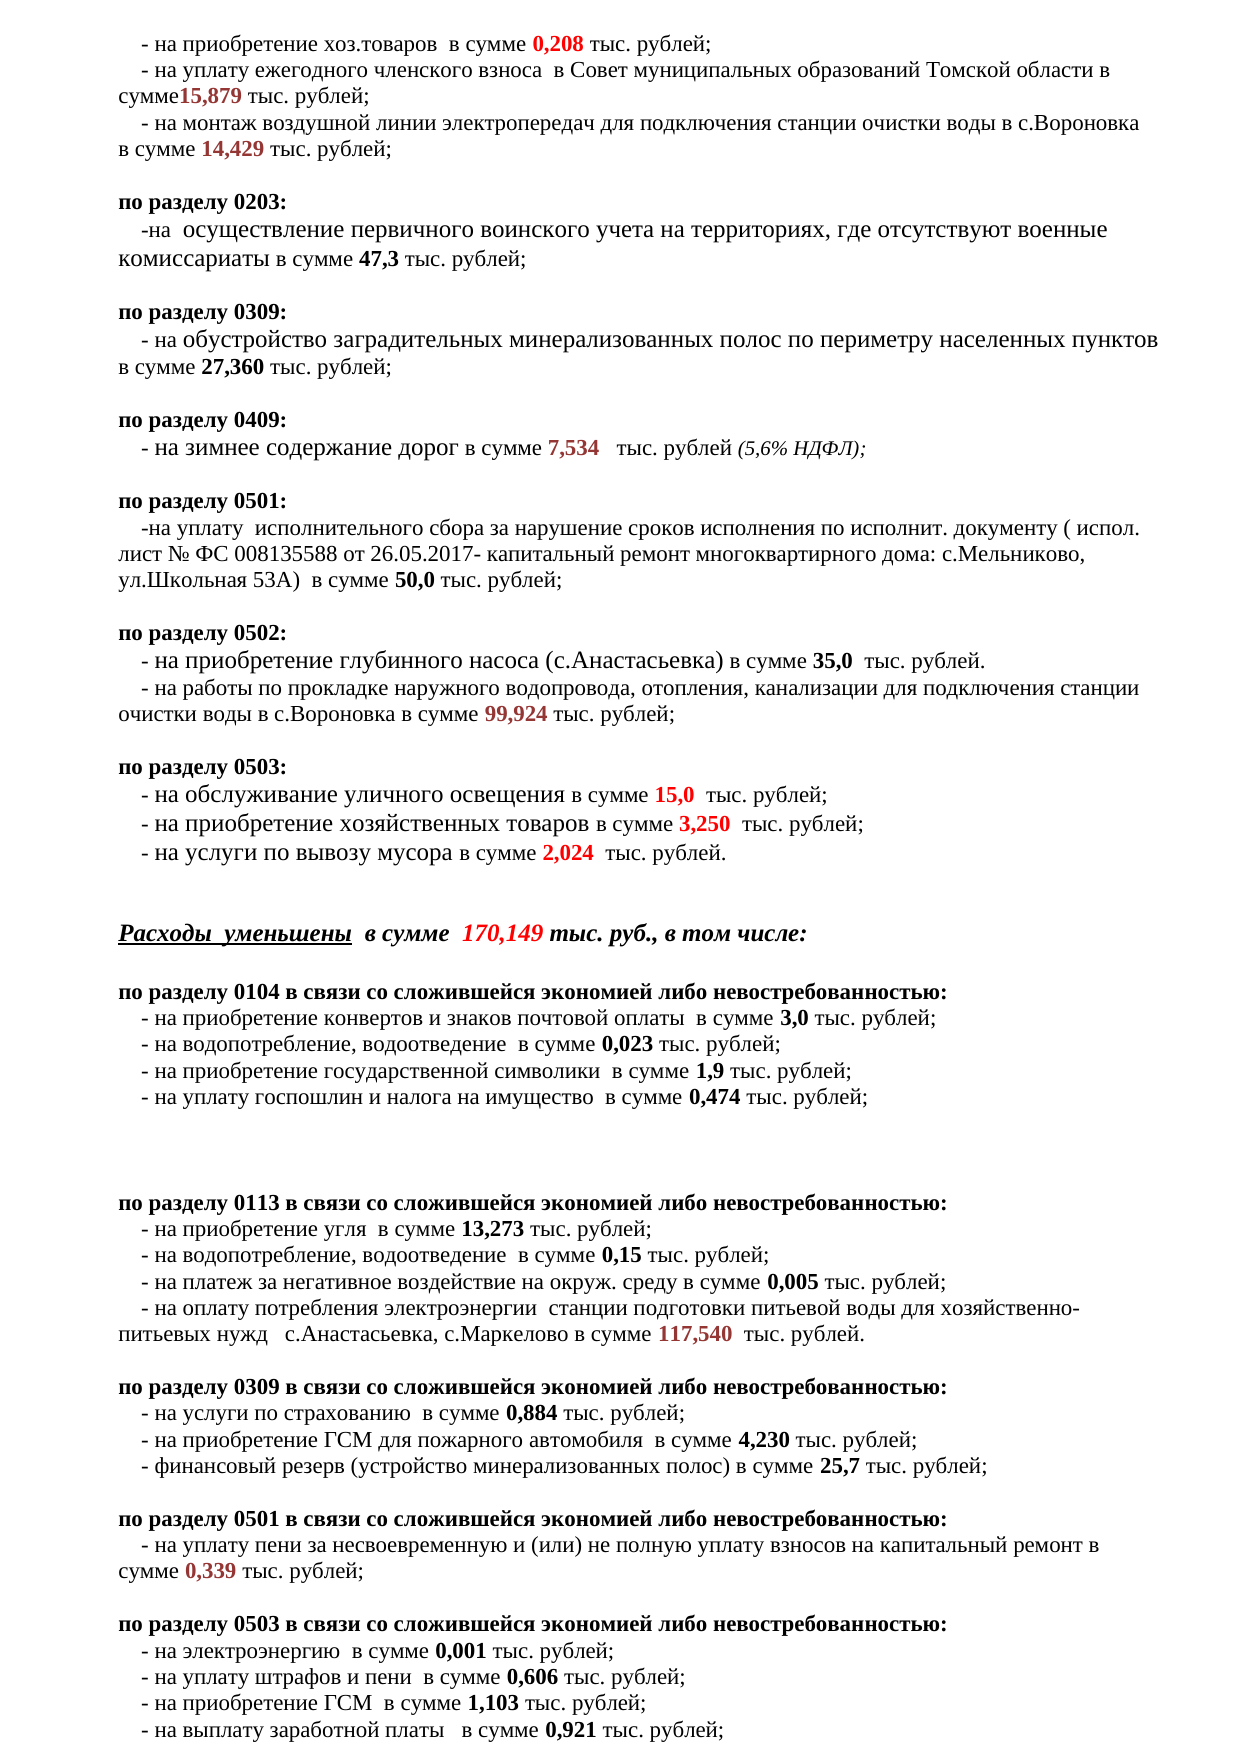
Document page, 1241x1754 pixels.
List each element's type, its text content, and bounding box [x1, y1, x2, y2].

text - на услуги по страхованию в сумме 0,884 тыс. рублей; [118, 1399, 1166, 1426]
text по разделу 0502: [118, 619, 1166, 645]
text - на водопотребление, водоотведение в сумме 0,023 тыс. рублей; [118, 1031, 1166, 1057]
text - на выплату заработной платы в сумме 0,921 тыс. рублей; [118, 1716, 1166, 1742]
text по разделу 0309: [118, 298, 1166, 324]
text по разделу 0113 в связи со сложившейся экономией либо невостребованностью: [118, 1189, 1166, 1215]
text - на уплату ежегодного членского взноса в Совет муниципальных образований Томской области в сумме15,879 тыс. рублей; [118, 56, 1166, 109]
text - на приобретение угля в сумме 13,273 тыс. рублей; [118, 1215, 1166, 1241]
text - на приобретение глубинного насоса (с.Анастасьевка) в сумме 35,0 тыс. рублей. [118, 645, 1166, 674]
text - на приобретение государственной символики в сумме 1,9 тыс. рублей; [118, 1057, 1166, 1083]
text в сумме 14,429 тыс. рублей; [118, 135, 1166, 161]
text - на приобретение ГСМ в сумме 1,103 тыс. рублей; [118, 1689, 1166, 1716]
text по разделу 0503 в связи со сложившейся экономией либо невостребованностью: [118, 1610, 1166, 1637]
text Расходы уменьшены в сумме 170,149 тыс. руб., в том числе: [118, 918, 1166, 947]
text - на обслуживание уличного освещения в сумме 15,0 тыс. рублей; [118, 779, 1166, 808]
text по разделу 0203: [118, 188, 1166, 214]
text по разделу 0104 в связи со сложившейся экономией либо невостребованностью: [118, 978, 1166, 1004]
text по разделу 0503: [118, 753, 1166, 779]
text - на монтаж воздушной линии электропередач для подключения станции очистки воды в с.Вороновка [118, 109, 1166, 135]
text - на приобретение конвертов и знаков почтовой оплаты в сумме 3,0 тыс. рублей; [118, 1004, 1166, 1031]
text - на платеж за негативное воздействие на окруж. среду в сумме 0,005 тыс. рублей; [118, 1268, 1166, 1294]
text -на осуществление первичного воинского учета на территориях, где отсутствуют военные комиссариаты в сумме 47,3 тыс. рублей; [118, 214, 1166, 272]
text - на работы по прокладке наружного водопровода, отопления, канализации для подключения станции очистки воды в с.Вороновка в сумме 99,924 тыс. рублей; [118, 674, 1166, 727]
text по разделу 0309 в связи со сложившейся экономией либо невостребованностью: [118, 1373, 1166, 1399]
text - на зимнее содержание дорог в сумме 7,534 тыс. рублей (5,6% НДФЛ); [118, 432, 1166, 461]
text - на водопотребление, водоотведение в сумме 0,15 тыс. рублей; [118, 1241, 1166, 1268]
text - на электроэнергию в сумме 0,001 тыс. рублей; [118, 1637, 1166, 1663]
text по разделу 0501: [118, 487, 1166, 513]
text - на уплату госпошлин и налога на имущество в сумме 0,474 тыс. рублей; [118, 1083, 1166, 1109]
text - на услуги по вывозу мусора в сумме 2,024 тыс. рублей. [118, 837, 1166, 866]
text - финансовый резерв (устройство минерализованных полос) в сумме 25,7 тыс. рублей; [118, 1452, 1166, 1478]
text - на уплату штрафов и пени в сумме 0,606 тыс. рублей; [118, 1663, 1166, 1689]
text - на приобретение хоз.товаров в сумме 0,208 тыс. рублей; [118, 29, 1166, 56]
text по разделу 0501 в связи со сложившейся экономией либо невостребованностью: [118, 1505, 1166, 1531]
text - на приобретение хозяйственных товаров в сумме 3,250 тыс. рублей; [118, 808, 1166, 837]
text - на приобретение ГСМ для пожарного автомобиля в сумме 4,230 тыс. рублей; [118, 1426, 1166, 1452]
text по разделу 0409: [118, 406, 1166, 432]
text - на уплату пени за несвоевременную и (или) не полную уплату взносов на капитальный ремонт в сумме 0,339 тыс. рублей; [118, 1531, 1166, 1584]
text - на оплату потребления электроэнергии станции подготовки питьевой воды для хозяйственно-питьевых нужд с.Анастасьевка, с.Маркелово в сумме 117,540 тыс. рублей. [118, 1294, 1166, 1347]
text - на обустройство заградительных минерализованных полос по периметру населенных пунктов в сумме 27,360 тыс. рублей; [118, 324, 1166, 379]
text -на уплату исполнительного сбора за нарушение сроков исполнения по исполнит. документу ( испол. лист № ФС 008135588 от 26.05.2017- капитальный ремонт многоквартирного дома: с.Мельниково, ул.Школьная 53А) в сумме 50,0 тыс. рублей; [118, 513, 1166, 593]
